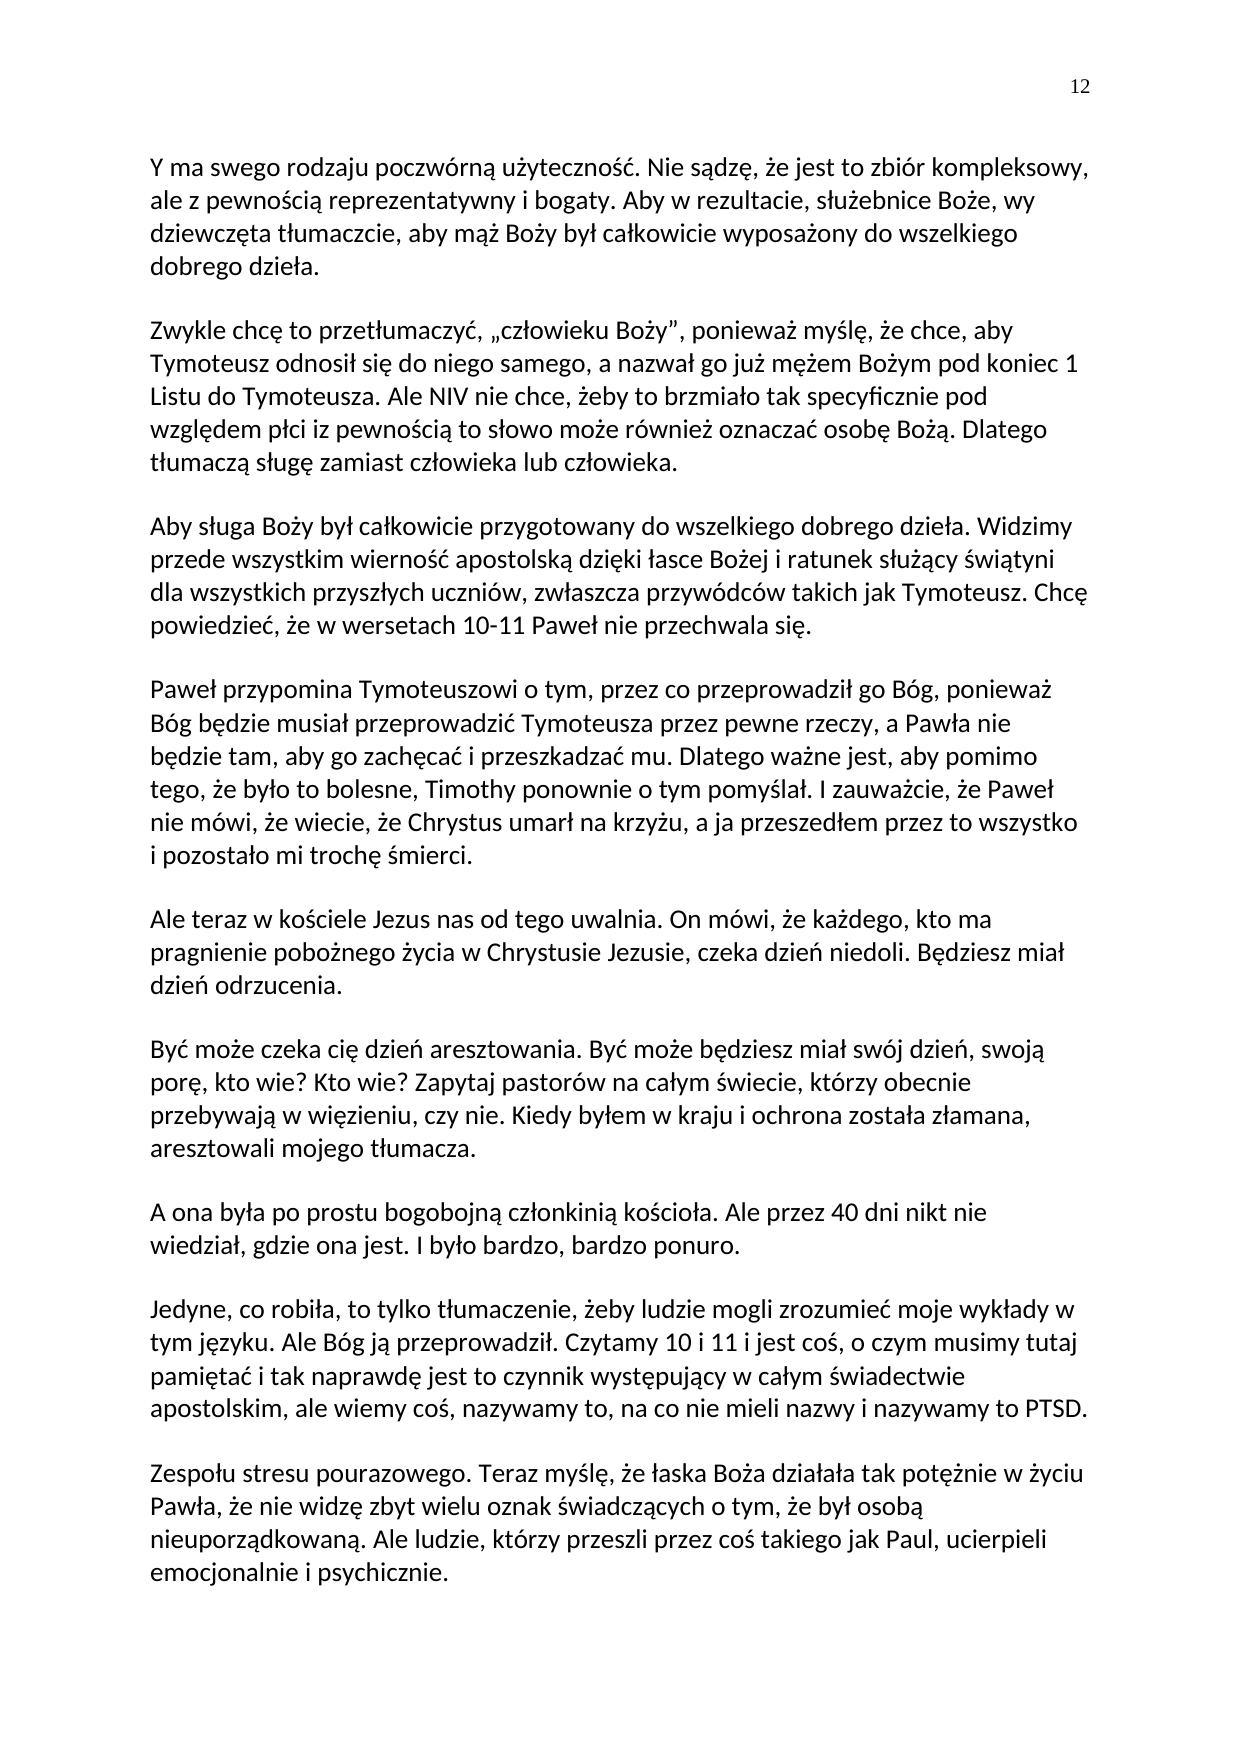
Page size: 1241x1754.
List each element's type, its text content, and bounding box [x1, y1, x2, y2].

text Zespołu stresu pourazowego. Teraz myślę, że łaska Boża działała tak potężnie w życiu Pawła, że nie widzę zbyt wielu oznak świadczących o tym, że był osobą nieuporządkowaną. Ale ludzie, którzy przeszli przez coś takiego jak Paul, ucierpieli emocjonalnie i psychicznie. [150, 1456, 1090, 1588]
text Jedyne, co robiła, to tylko tłumaczenie, żeby ludzie mogli zrozumieć moje wykłady w tym języku. Ale Bóg ją przeprowadził. Czytamy 10 i 11 i jest coś, o czym musimy tutaj pamiętać i tak naprawdę jest to czynnik występujący w całym świadectwie apostolskim, ale wiemy coś, nazywamy to, na co nie mieli nazwy i nazywamy to PTSD. [150, 1293, 1090, 1425]
text Być może czeka cię dzień aresztowania. Być może będziesz miał swój dzień, swoją porę, kto wie? Kto wie? Zapytaj pastorów na całym świecie, którzy obecnie przebywają w więzieniu, czy nie. Kiedy byłem w kraju i ochrona została złamana, aresztowali mojego tłumacza. [150, 1032, 1090, 1164]
text Ale teraz w kościele Jezus nas od tego uwalnia. On mówi, że każdego, kto ma pragnienie pobożnego życia w Chrystusie Jezusie, czeka dzień niedoli. Będziesz miał dzień odrzucenia. [150, 902, 1090, 1001]
text A ona była po prostu bogobojną członkinią kościoła. Ale przez 40 dni nikt nie wiedział, gdzie ona jest. I było bardzo, bardzo ponuro. [150, 1195, 1090, 1261]
text Y ma swego rodzaju poczwórną użyteczność. Nie sądzę, że jest to zbiór kompleksowy, ale z pewnością reprezentatywny i bogaty. Aby w rezultacie, służebnice Boże, wy dziewczęta tłumaczcie, aby mąż Boży był całkowicie wyposażony do wszelkiego dobrego dzieła. [150, 150, 1090, 282]
text Zwykle chcę to przetłumaczyć, „człowieku Boży”, ponieważ myślę, że chce, aby Tymoteusz odnosił się do niego samego, a nazwał go już mężem Bożym pod koniec 1 Listu do Tymoteusza. Ale NIV nie chce, żeby to brzmiało tak specyficznie pod względem płci iz pewnością to słowo może również oznaczać osobę Bożą. Dlatego tłumaczą sługę zamiast człowieka lub człowieka. [150, 313, 1090, 478]
text Aby sługa Boży był całkowicie przygotowany do wszelkiego dobrego dzieła. Widzimy przede wszystkim wierność apostolską dzięki łasce Bożej i ratunek służący świątyni dla wszystkich przyszłych uczniów, zwłaszcza przywódców takich jak Tymoteusz. Chcę powiedzieć, że w wersetach 10-11 Paweł nie przechwala się. [150, 509, 1090, 642]
text Paweł przypomina Tymoteuszowi o tym, przez co przeprowadził go Bóg, ponieważ Bóg będzie musiał przeprowadzić Tymoteusza przez pewne rzeczy, a Pawła nie będzie tam, aby go zachęcać i przeszkadzać mu. Dlatego ważne jest, aby pomimo tego, że było to bolesne, Timothy ponownie o tym pomyślał. I zauważcie, że Paweł nie mówi, że wiecie, że Chrystus umarł na krzyżu, a ja przeszedłem przez to wszystko i pozostało mi trochę śmierci. [150, 673, 1090, 871]
